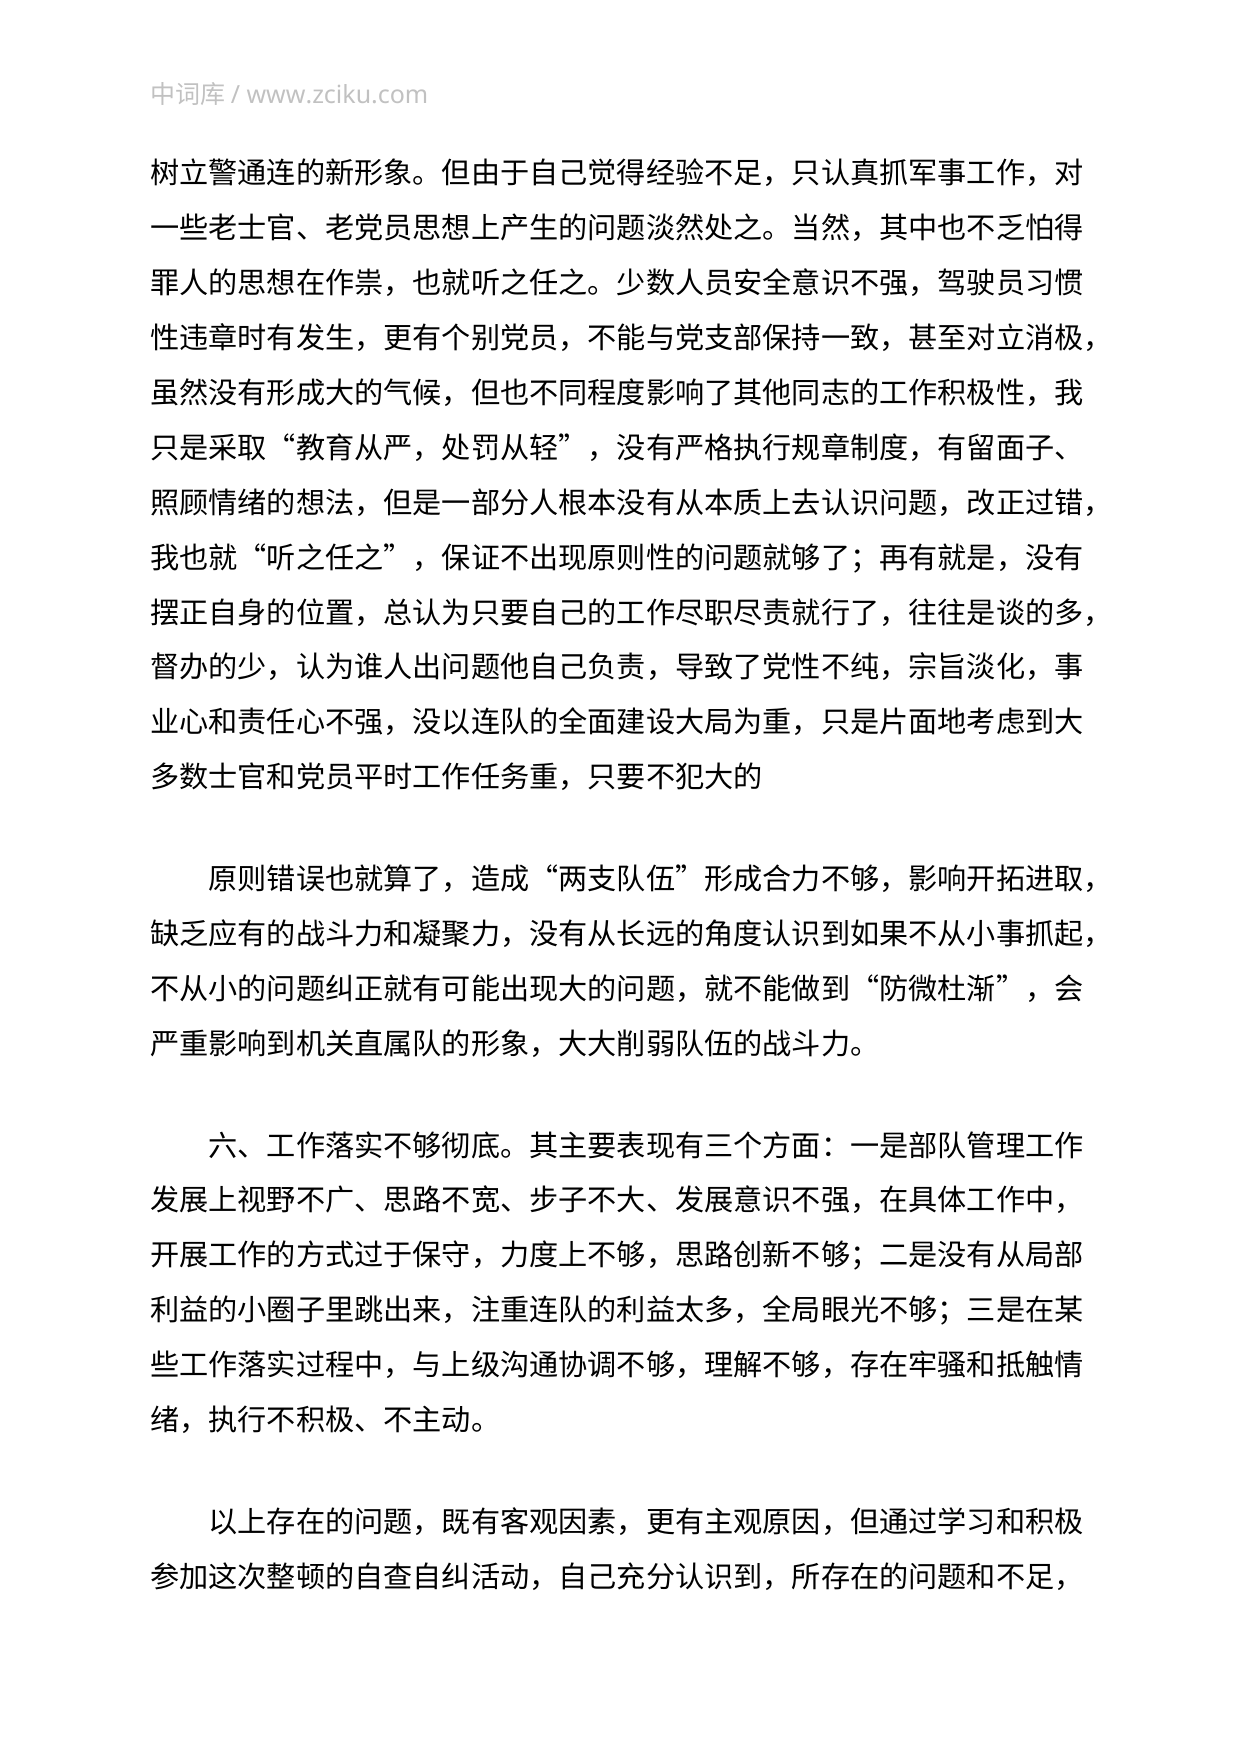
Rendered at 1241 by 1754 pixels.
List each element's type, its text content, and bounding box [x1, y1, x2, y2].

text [150, 1498, 1090, 1596]
text 原则错误也就算了，造成“两支队伍”形成合力不够，影响开拓进取，缺乏应有的战斗力和凝聚力，没有从长远的角度认识到如果不从小事抓起，不从小的问题纠正就有可能出现大的问题，就不能做到“防微杜渐”，会严重影响到机关直属队的形象，大大削弱队伍的战斗力。 [150, 856, 1090, 1063]
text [150, 150, 1090, 796]
text 六、工作落实不够彻底。其主要表现有三个方面：一是部队管理工作发展上视野不广、思路不宽、步子不大、发展意识不强，在具体工作中，开展工作的方式过于保守，力度上不够，思路创新不够；二是没有从局部利益的小圈子里跳出来，注重连队的利益太多，全局眼光不够；三是在某些工作落实过程中，与上级沟通协调不够，理解不够，存在牢骚和抵触情绪，执行不积极、不主动。 [150, 1122, 1090, 1439]
